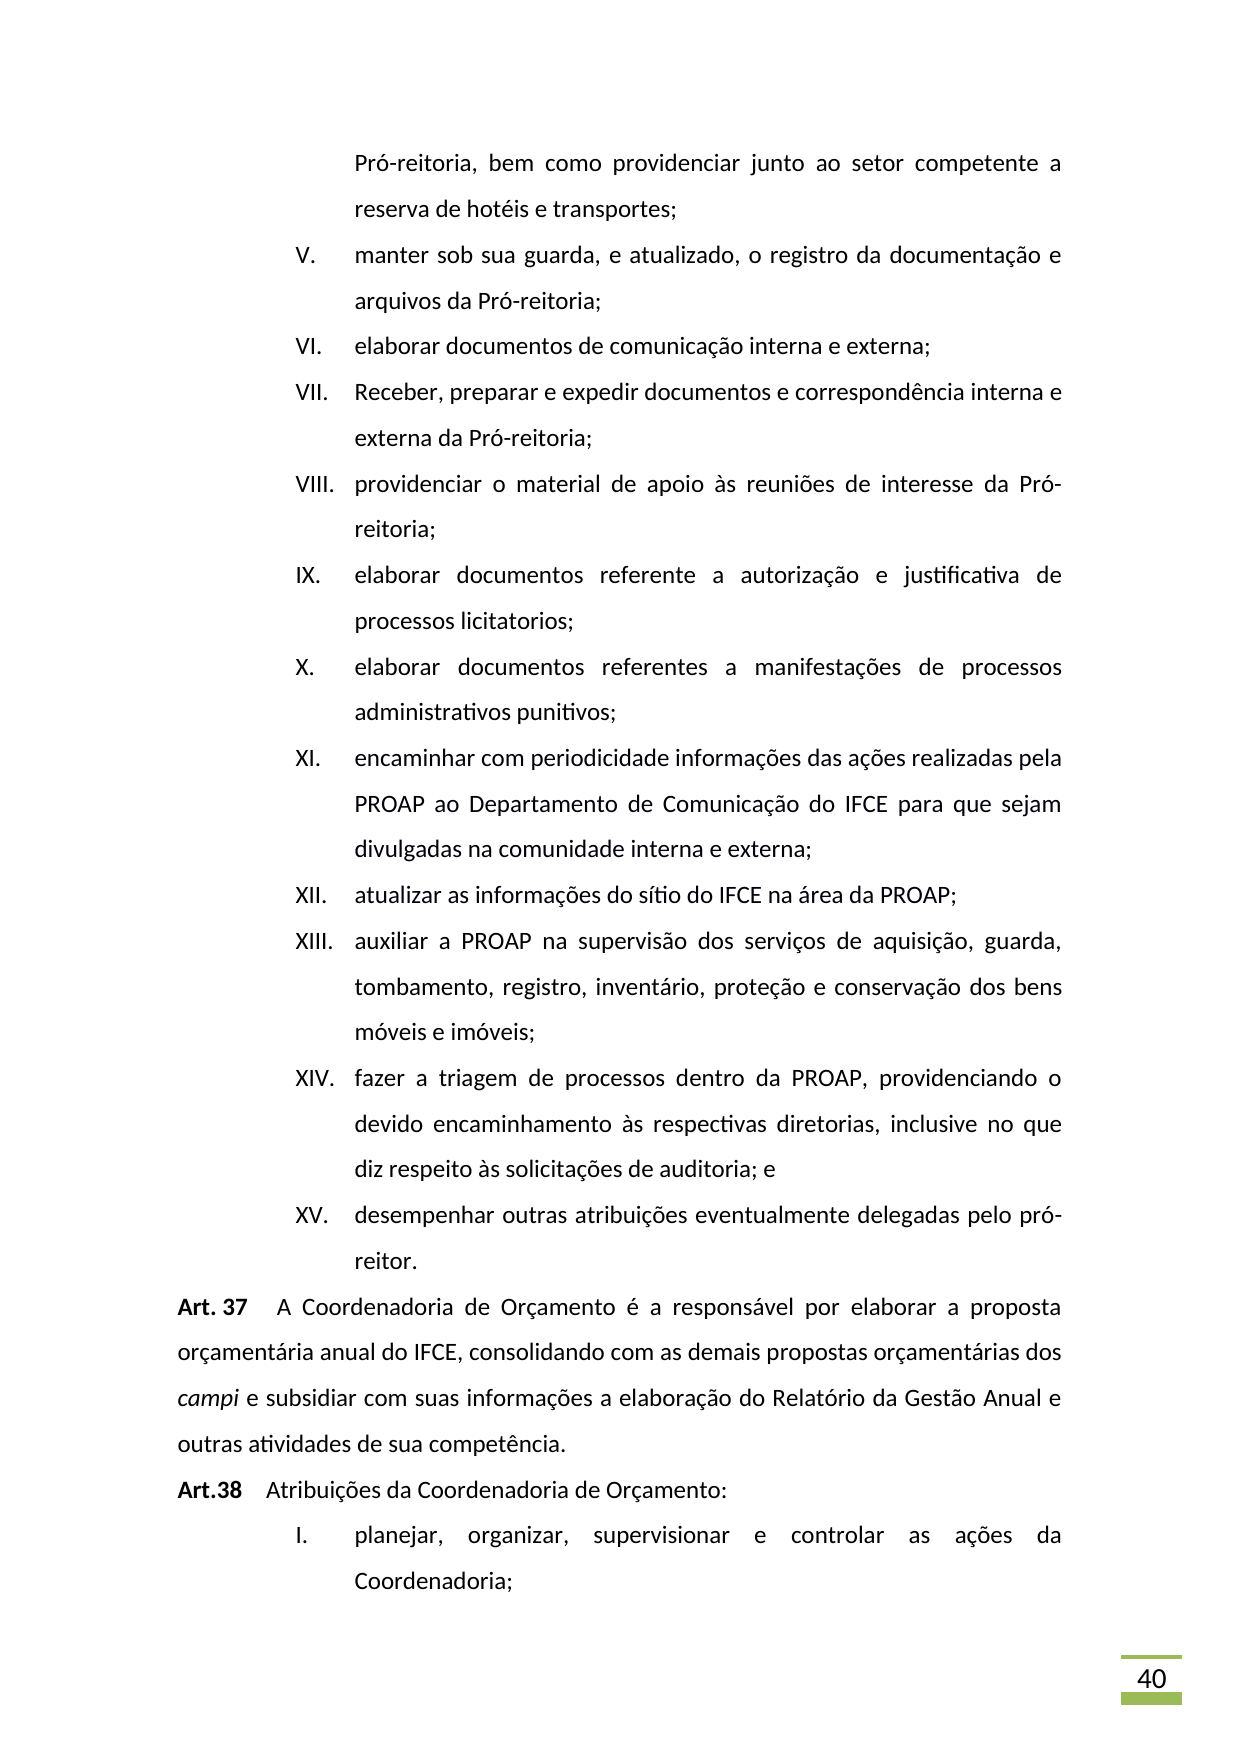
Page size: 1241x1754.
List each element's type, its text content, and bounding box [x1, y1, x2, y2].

list encaminhar com periodicidade informações das ações realizadas pela PROAP ao Departamento de Comunicação do IFCE para que sejam divulgadas na comunidade interna e externa; [295, 742, 1063, 864]
list elaborar documentos referentes a manifestações de processos administrativos punitivos; [295, 651, 1063, 727]
list manter sob sua guarda, e atualizado, o registro da documentação e arquivos da Pró-reitoria; [295, 239, 1063, 315]
list elaborar documentos de comunicação interna e externa; [295, 331, 1063, 361]
list elaborar documentos referente a autorização e justificativa de processos licitatorios; [295, 559, 1063, 635]
text Art. 37 A Coordenadoria de Orçamento é a responsável por elaborar a proposta orçamentária anual do IFCE, consolidando com as demais propostas orçamentárias dos campi e subsidiar com suas informações a elaboração do Relatório da Gestão Anual e outras atividades de sua competência. [177, 1291, 1063, 1458]
list atualizar as informações do sítio do IFCE na área da PROAP; [295, 879, 1063, 910]
list Receber, preparar e expedir documentos e correspondência interna e externa da Pró-reitoria; [295, 376, 1063, 452]
list desempenhar outras atribuições eventualmente delegadas pelo pró-reitor. [295, 1199, 1063, 1276]
list providenciar o material de apoio às reuniões de interesse da Pró-reitoria; [295, 468, 1063, 544]
text Art.38 Atribuições da Coordenadoria de Orçamento: [177, 1474, 1063, 1504]
list auxiliar a PROAP na supervisão dos serviços de aquisição, guarda, tombamento, registro, inventário, proteção e conservação dos bens móveis e imóveis; [295, 925, 1063, 1047]
list planejar, organizar, supervisionar e controlar as ações da Coordenadoria; [295, 1519, 1063, 1596]
list fazer a triagem de processos dentro da PROAP, providenciando o devido encaminhamento às respectivas diretorias, inclusive no que diz respeito às solicitações de auditoria; e [295, 1062, 1063, 1184]
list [295, 148, 1063, 224]
